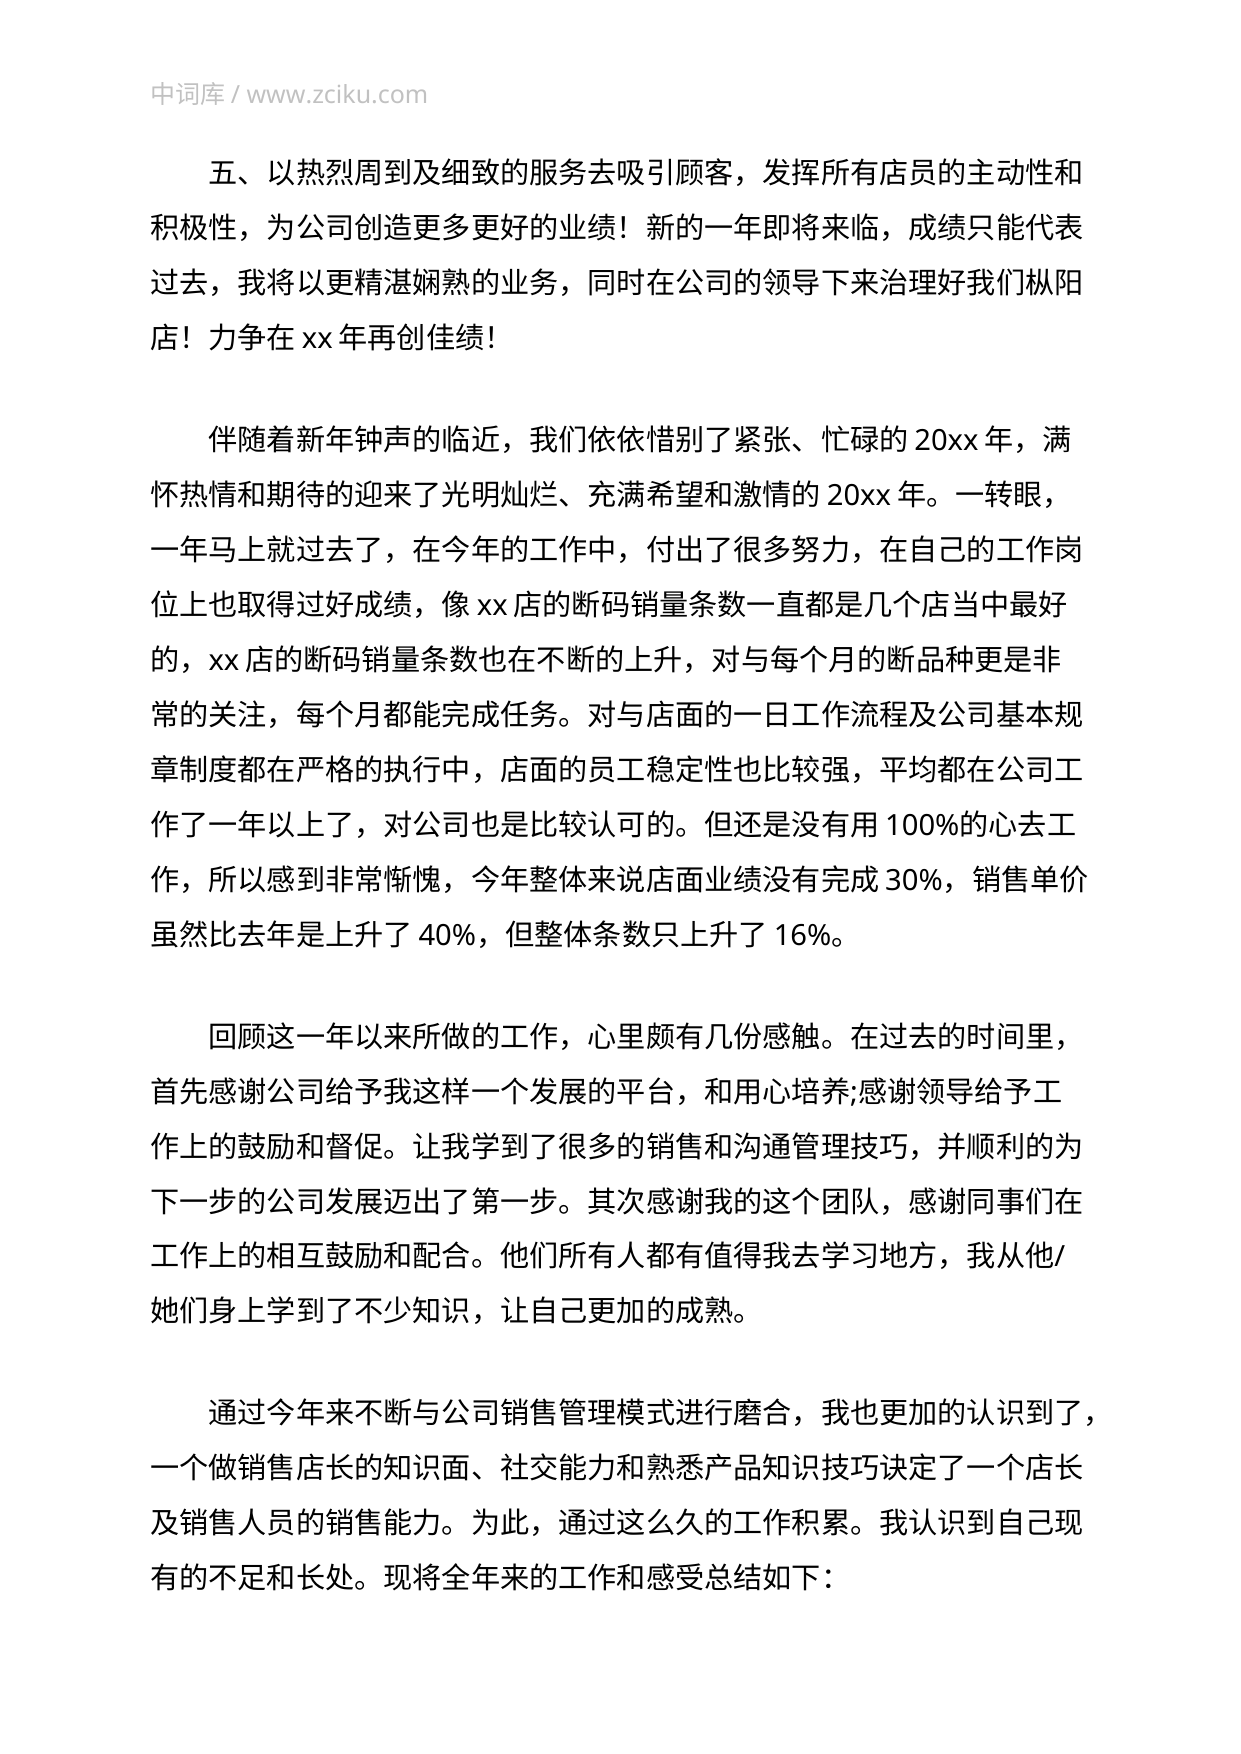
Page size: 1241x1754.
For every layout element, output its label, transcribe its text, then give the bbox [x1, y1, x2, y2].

text 伴随着新年钟声的临近，我们依依惜别了紧张、忙碌的20xx年，满怀热情和期待的迎来了光明灿烂、充满希望和激情的20xx年。一转眼，一年马上就过去了，在今年的工作中，付出了很多努力，在自己的工作岗位上也取得过好成绩，像xx店的断码销量条数一直都是几个店当中最好的，xx店的断码销量条数也在不断的上升，对与每个月的断品种更是非常的关注，每个月都能完成任务。对与店面的一日工作流程及公司基本规章制度都在严格的执行中，店面的员工稳定性也比较强，平均都在公司工作了一年以上了，对公司也是比较认可的。但还是没有用100%的心去工作，所以感到非常惭愧，今年整体来说店面业绩没有完成30%，销售单价虽然比去年是上升了40%，但整体条数只上升了16%。 [150, 417, 1090, 954]
text 回顾这一年以来所做的工作，心里颇有几份感触。在过去的时间里，首先感谢公司给予我这样一个发展的平台，和用心培养;感谢领导给予工作上的鼓励和督促。让我学到了很多的销售和沟通管理技巧，并顺利的为下一步的公司发展迈出了第一步。其次感谢我的这个团队，感谢同事们在工作上的相互鼓励和配合。他们所有人都有值得我去学习地方，我从他/她们身上学到了不少知识，让自己更加的成熟。 [150, 1013, 1090, 1330]
text 五、以热烈周到及细致的服务去吸引顾客，发挥所有店员的主动性和积极性，为公司创造更多更好的业绩！新的一年即将来临，成绩只能代表过去，我将以更精湛娴熟的业务，同时在公司的领导下来治理好我们枞阳店！力争在xx年再创佳绩！ [150, 150, 1090, 357]
text 通过今年来不断与公司销售管理模式进行磨合，我也更加的认识到了，一个做销售店长的知识面、社交能力和熟悉产品知识技巧诀定了一个店长及销售人员的销售能力。为此，通过这么久的工作积累。我认识到自己现有的不足和长处。现将全年来的工作和感受总结如下： [150, 1390, 1090, 1597]
